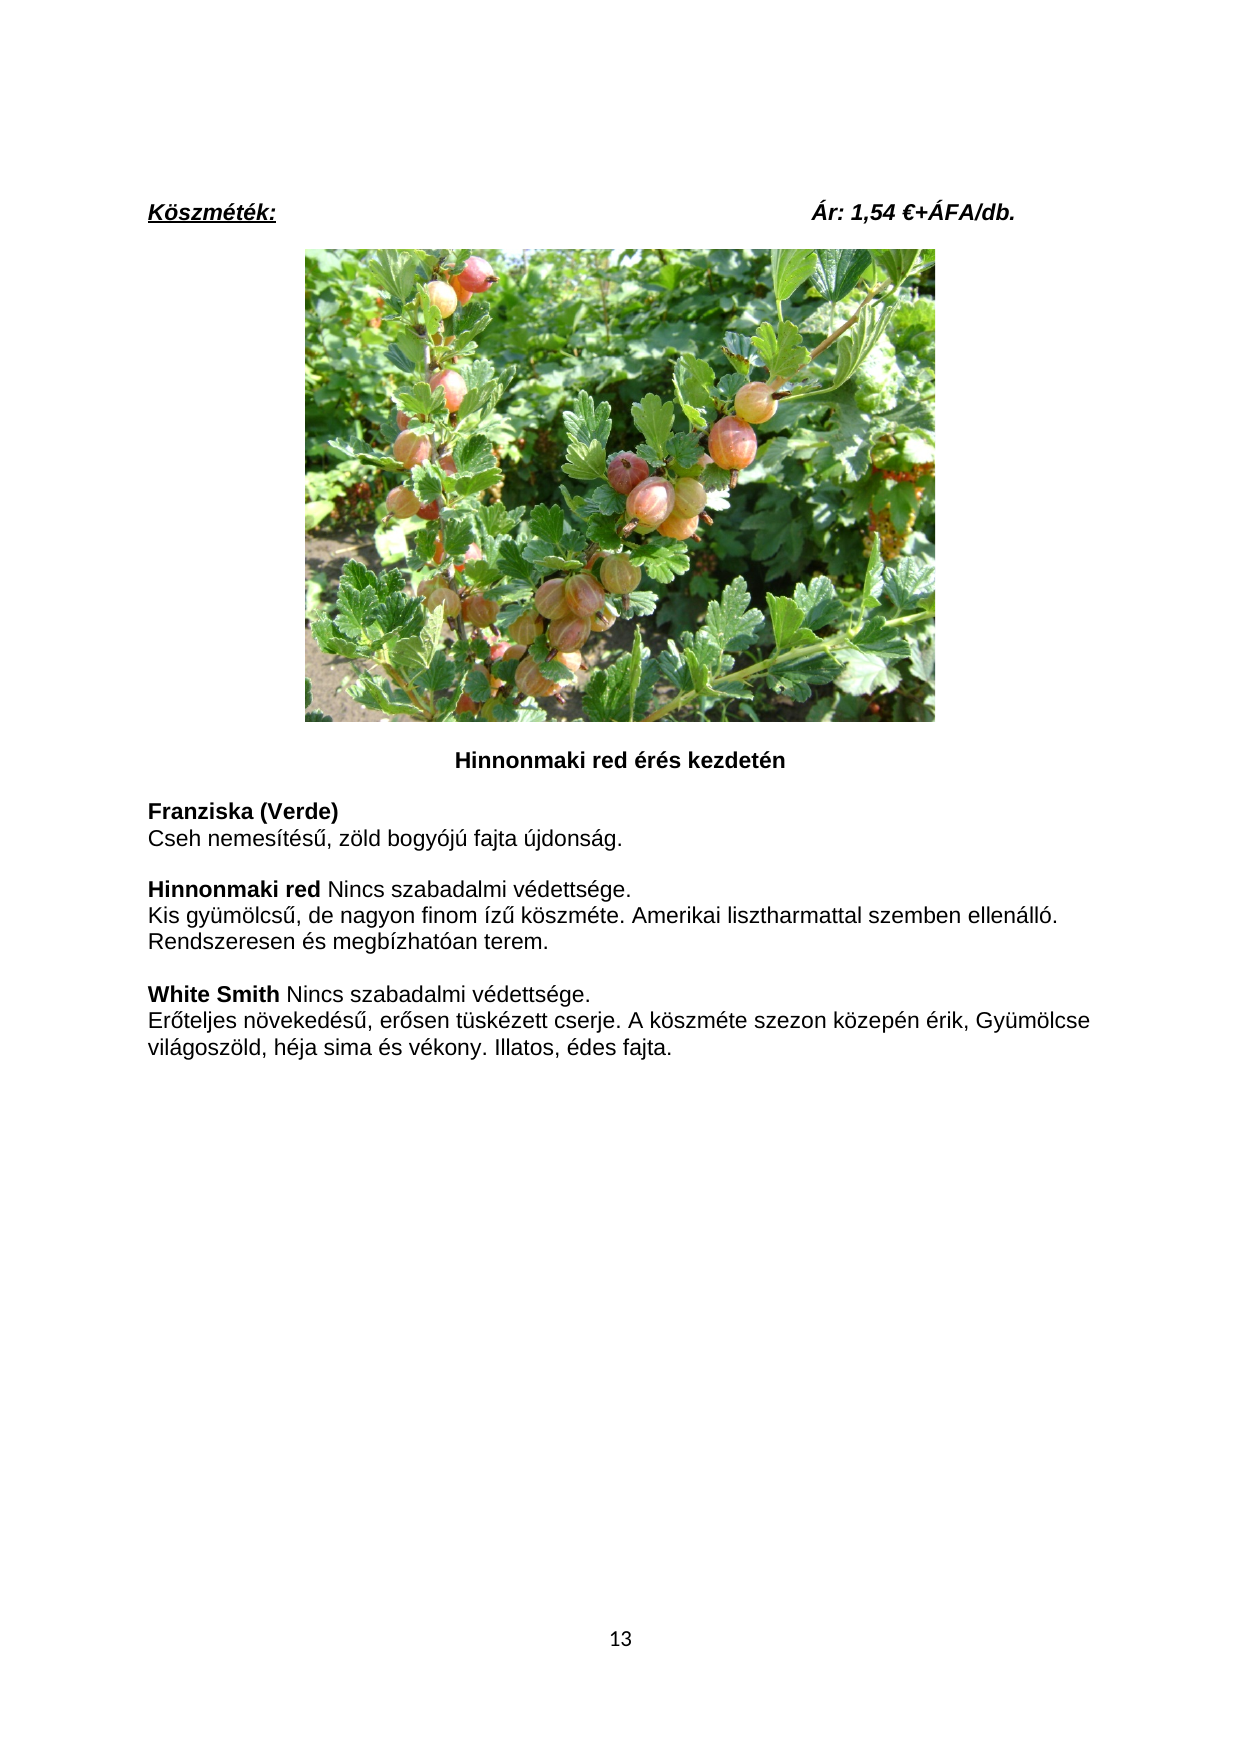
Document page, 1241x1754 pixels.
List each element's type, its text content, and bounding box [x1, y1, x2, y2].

text Köszméték: Ár: 1,54 €+ÁFA/db. [148, 199, 1093, 225]
picture [305, 249, 936, 722]
text Hinnonmaki red Nincs szabadalmi védettsége. [148, 876, 1093, 902]
text Erőteljes növekedésű, erősen tüskézett cserje. A köszméte szezon közepén érik, Gyümölcse világoszöld, héja sima és vékony. Illatos, édes fajta. [148, 1007, 1093, 1060]
text Franziska (Verde) [148, 798, 1093, 824]
text White Smith Nincs szabadalmi védettsége. [148, 981, 1093, 1007]
text Hinnonmaki red érés kezdetén [148, 747, 1093, 773]
text Cseh nemesítésű, zöld bogyójú fajta újdonság. [148, 824, 1093, 851]
text Kis gyümölcsű, de nagyon finom ízű köszméte. Amerikai lisztharmattal szemben ellenálló. Rendszeresen és megbízhatóan terem. [148, 902, 1093, 954]
